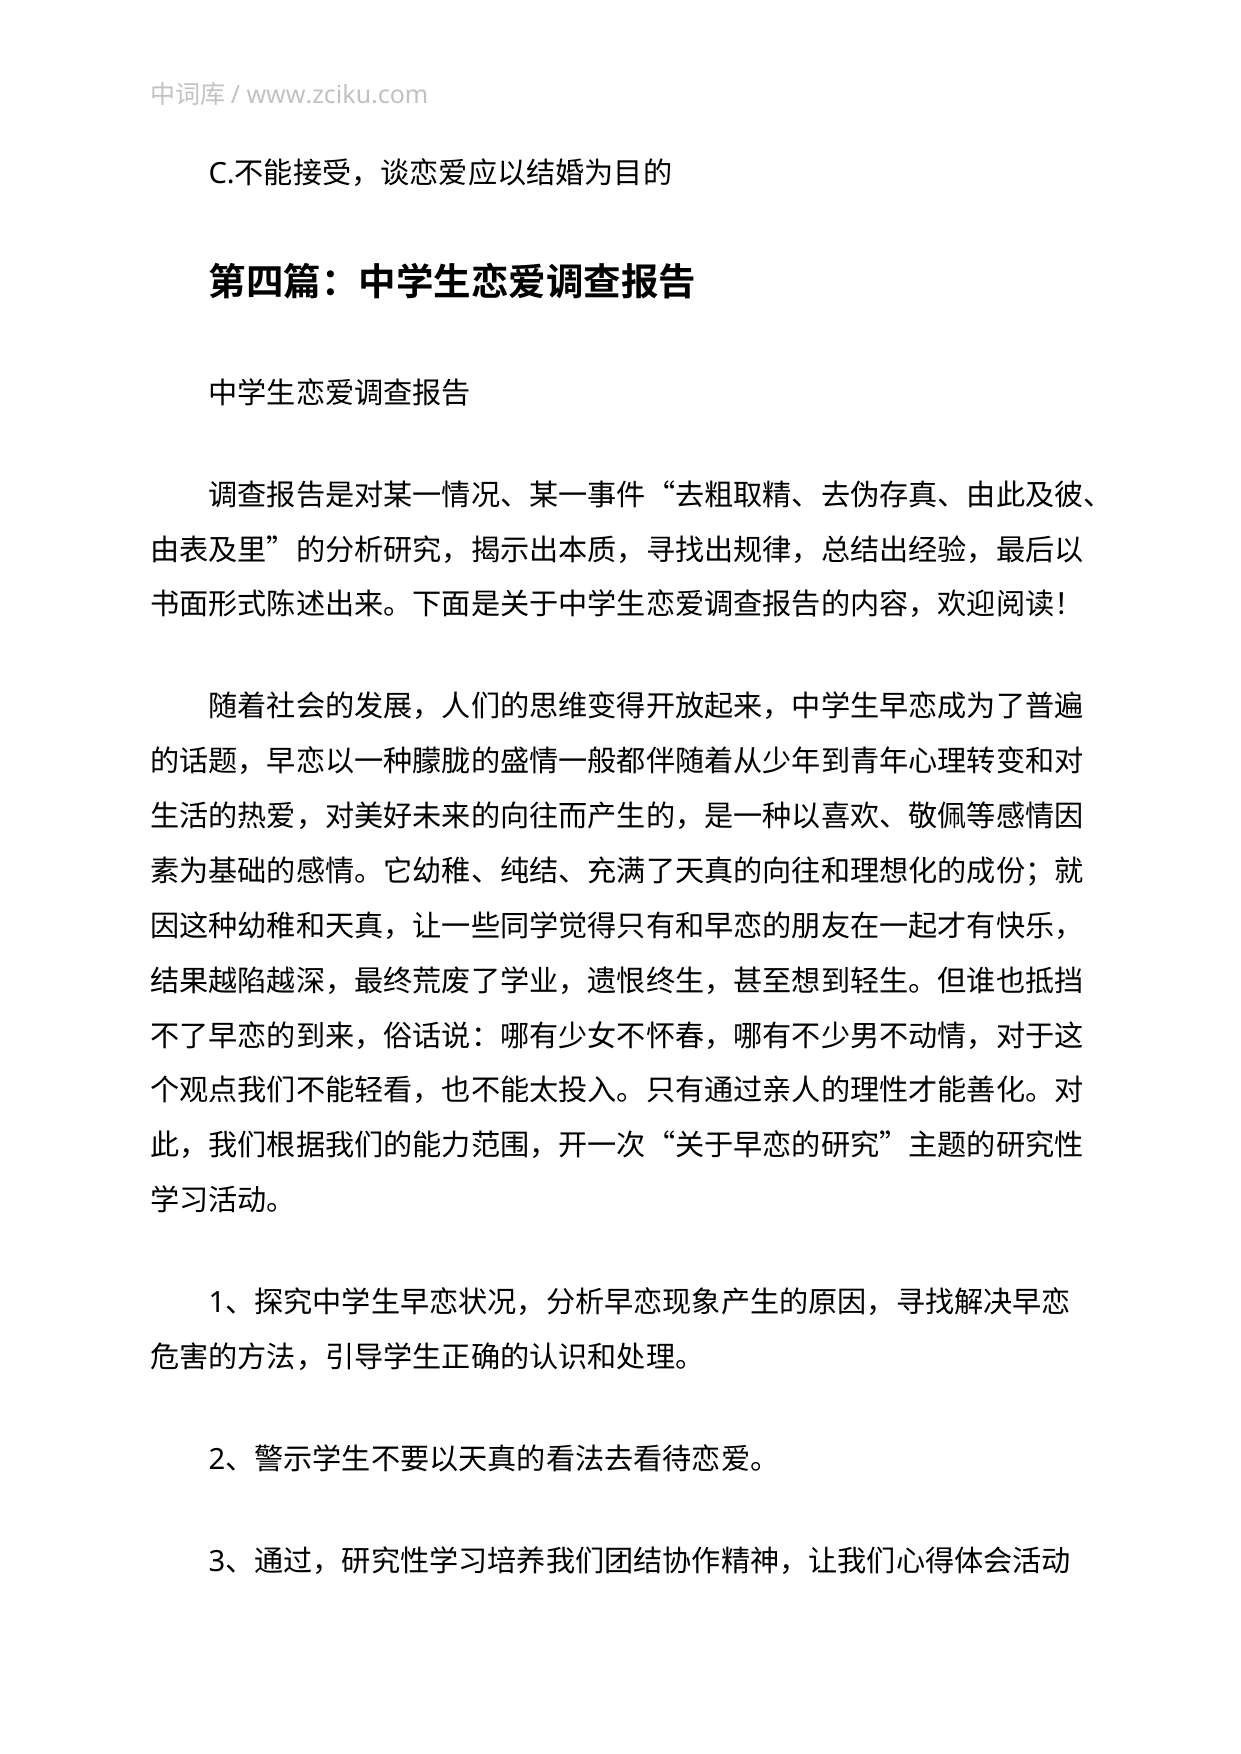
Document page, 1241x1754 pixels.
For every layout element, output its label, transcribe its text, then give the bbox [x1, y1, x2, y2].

text 第四篇：中学生恋爱调查报告 [150, 252, 1090, 306]
text 调查报告是对某一情况、某一事件“去粗取精、去伪存真、由此及彼、由表及里”的分析研究，揭示出本质，寻找出规律，总结出经验，最后以书面形式陈述出来。下面是关于中学生恋爱调查报告的内容，欢迎阅读！ [150, 471, 1090, 623]
text 随着社会的发展，人们的思维变得开放起来，中学生早恋成为了普遍的话题，早恋以一种朦胧的盛情一般都伴随着从少年到青年心理转变和对生活的热爱，对美好未来的向往而产生的，是一种以喜欢、敬佩等感情因素为基础的感情。它幼稚、纯结、充满了天真的向往和理想化的成份；就因这种幼稚和天真，让一些同学觉得只有和早恋的朋友在一起才有快乐，结果越陷越深，最终荒废了学业，遗恨终生，甚至想到轻生。但谁也抵挡不了早恋的到来，俗话说：哪有少女不怀春，哪有不少男不动情，对于这个观点我们不能轻看，也不能太投入。只有通过亲人的理性才能善化。对此，我们根据我们的能力范围，开一次“关于早恋的研究”主题的研究性学习活动。 [150, 683, 1090, 1219]
text 1、探究中学生早恋状况，分析早恋现象产生的原因，寻找解决早恋危害的方法，引导学生正确的认识和处理。 [150, 1278, 1090, 1376]
text 中学生恋爱调查报告 [150, 369, 1090, 412]
text C.不能接受，谈恋爱应以结婚为目的 [150, 150, 1090, 192]
text 2、警示学生不要以天真的看法去看待恋爱。 [150, 1435, 1090, 1478]
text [150, 1537, 1090, 1580]
